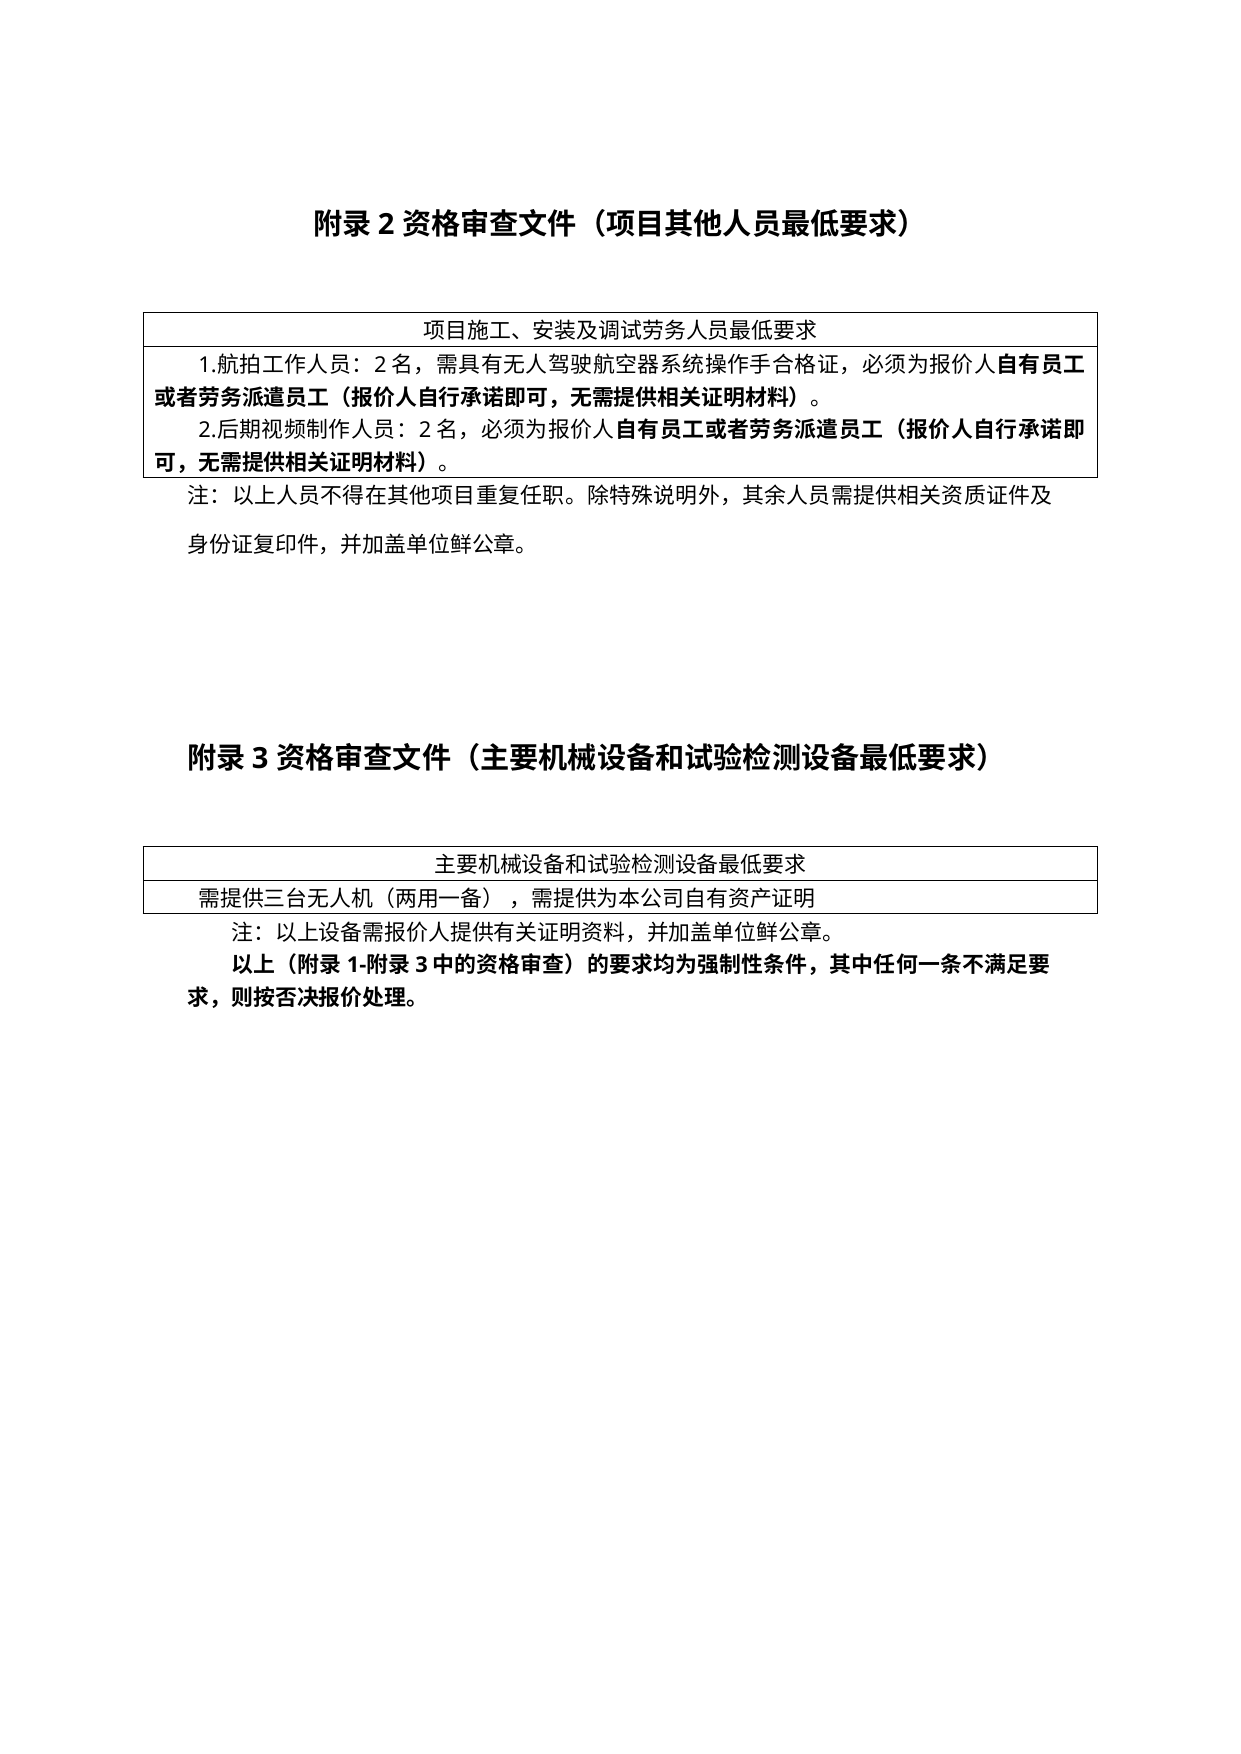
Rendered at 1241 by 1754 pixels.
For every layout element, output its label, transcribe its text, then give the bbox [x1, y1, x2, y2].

table_cell 1.航拍工作人员：2名，需具有无人驾驶航空器系统操作手合格证，必须为报价人自有员工或者劳务派遣员工（报价人自行承诺即可，无需提供相关证明材料）。 2.后期视频制作人员：2名，必须为报价人自有员工或者劳务派遣员工（报价人自行承诺即可，无需提供相关证明材料）。 [144, 347, 1097, 477]
text 以上（附录1-附录3中的资格审查）的要求均为强制性条件，其中任何一条不满足要求，则按否决报价处理。 [187, 947, 1053, 1012]
subtitle 附录3 资格审查文件（主要机械设备和试验检测设备最低要求） [187, 723, 1053, 788]
table_header 主要机械设备和试验检测设备最低要求 [144, 847, 1097, 880]
subtitle 附录2 资格审查文件（项目其他人员最低要求） [187, 189, 1053, 254]
text 注：以上设备需报价人提供有关证明资料，并加盖单位鲜公章。 [187, 914, 1053, 947]
table_header 项目施工、安装及调试劳务人员最低要求 [144, 313, 1097, 346]
text 注：以上人员不得在其他项目重复任职。除特殊说明外，其余人员需提供相关资质证件及身份证复印件，并加盖单位鲜公章。 [187, 478, 1053, 559]
table_cell 需提供三台无人机（两用一备） ，需提供为本公司自有资产证明 [144, 881, 1097, 913]
